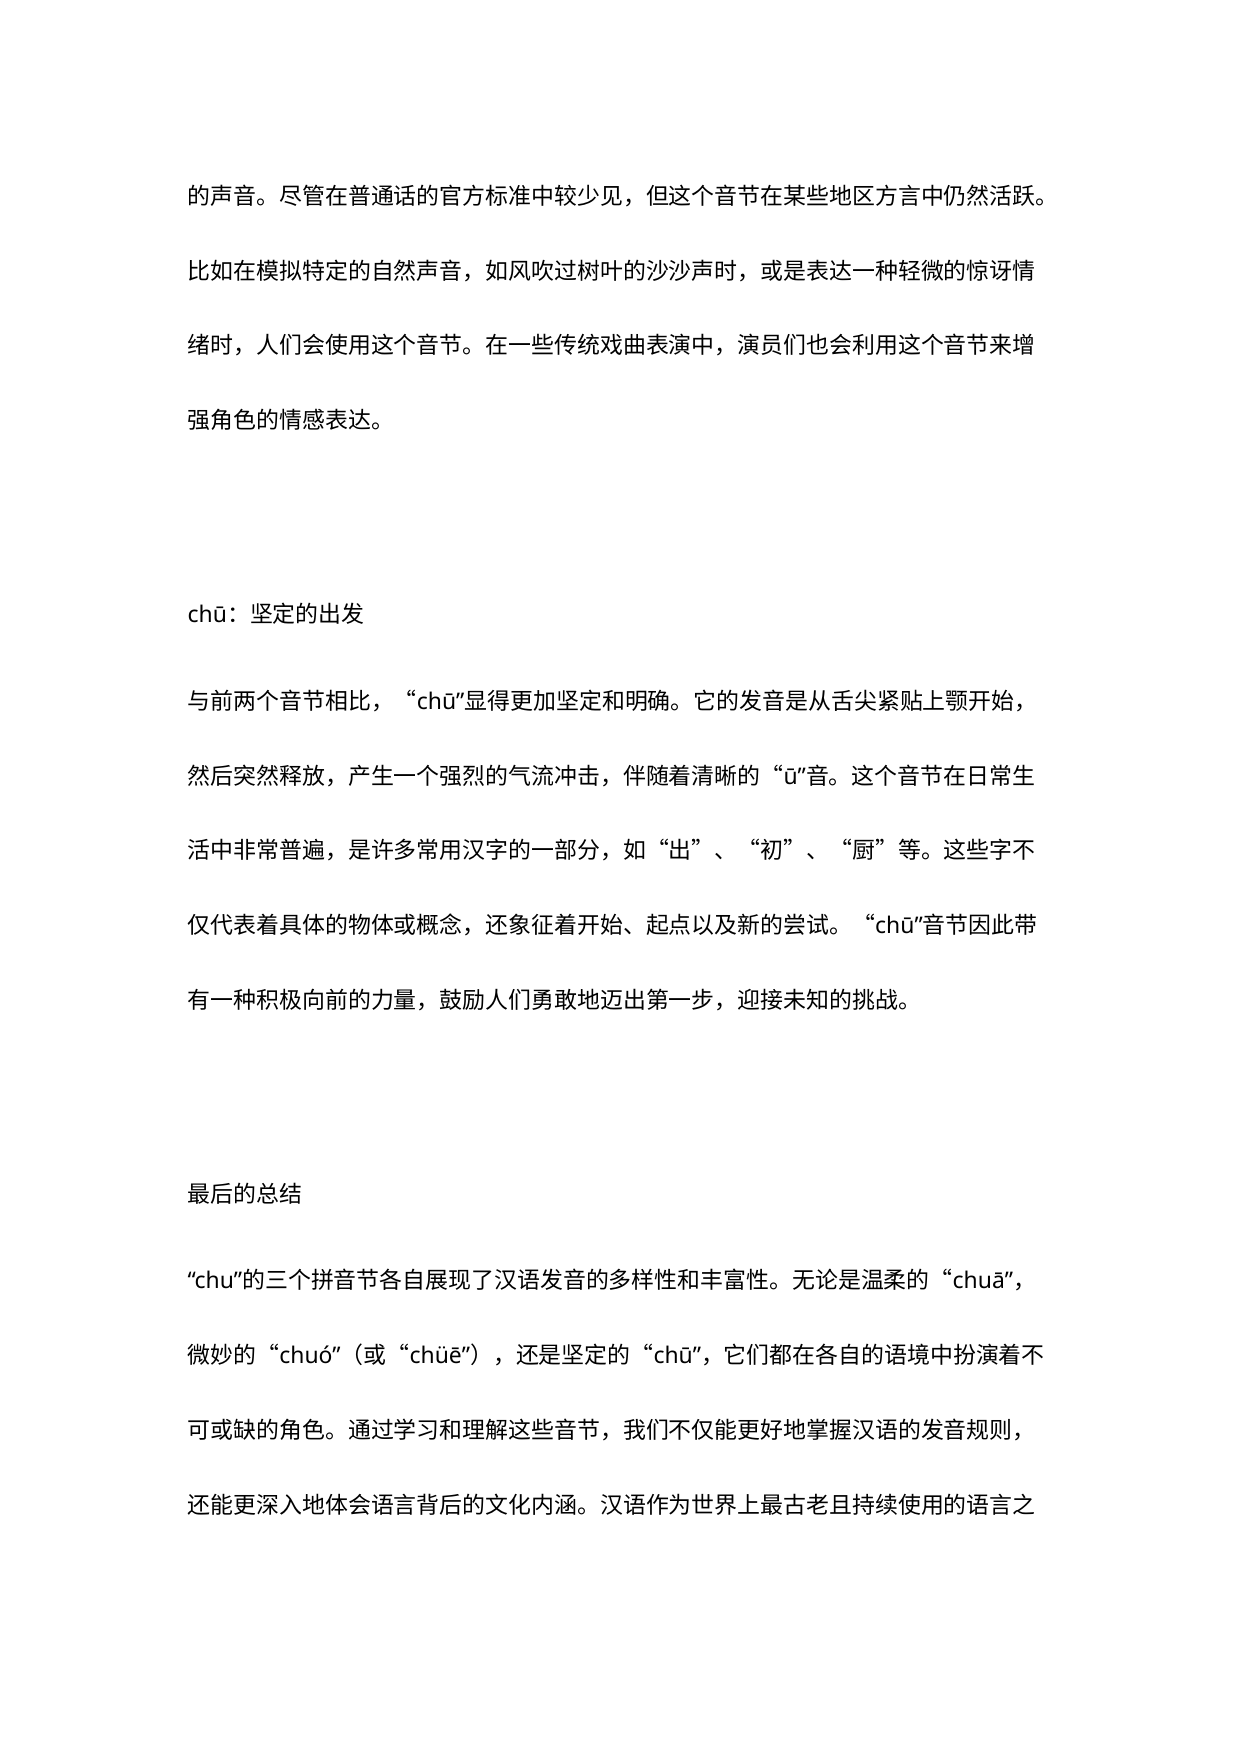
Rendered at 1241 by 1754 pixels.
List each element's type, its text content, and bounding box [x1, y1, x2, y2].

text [187, 1247, 1053, 1536]
text chū：坚定的出发 [187, 580, 1053, 645]
text 最后的总结 [187, 1160, 1053, 1225]
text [187, 162, 1053, 451]
text 与前两个音节相比，“chū”显得更加坚定和明确。它的发音是从舌尖紧贴上颚开始，然后突然释放，产生一个强烈的气流冲击，伴随着清晰的“ū”音。这个音节在日常生活中非常普遍，是许多常用汉字的一部分，如“出”、“初”、“厨”等。这些字不仅代表着具体的物体或概念，还象征着开始、起点以及新的尝试。“chū”音节因此带有一种积极向前的力量，鼓励人们勇敢地迈出第一步，迎接未知的挑战。 [187, 667, 1053, 1031]
